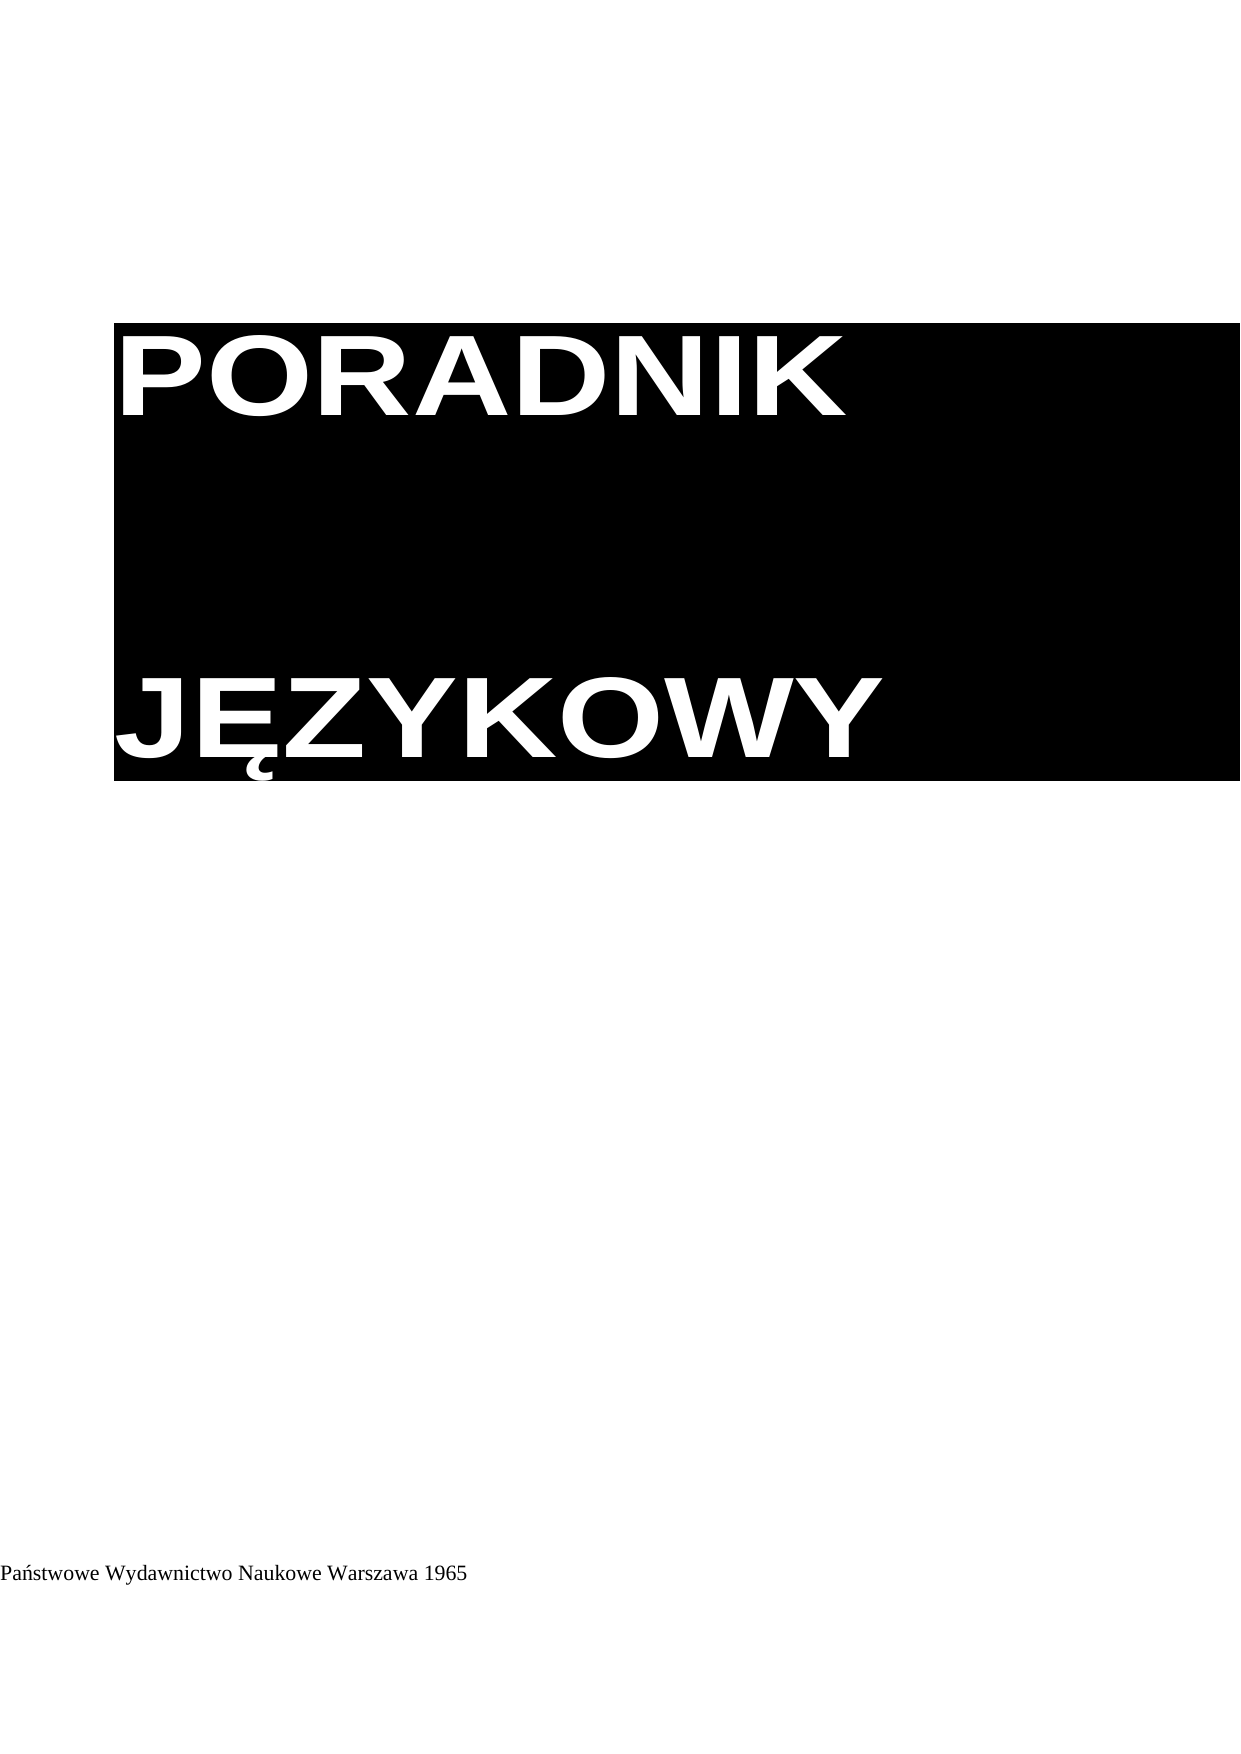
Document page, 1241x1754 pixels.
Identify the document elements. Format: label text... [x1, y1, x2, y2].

text JĘZYKOWY [114, 666, 1240, 781]
text PORADNIK [114, 323, 1240, 438]
text Państwowe Wydawnictwo Naukowe Warszawa 1965 [0, 1563, 1240, 1584]
